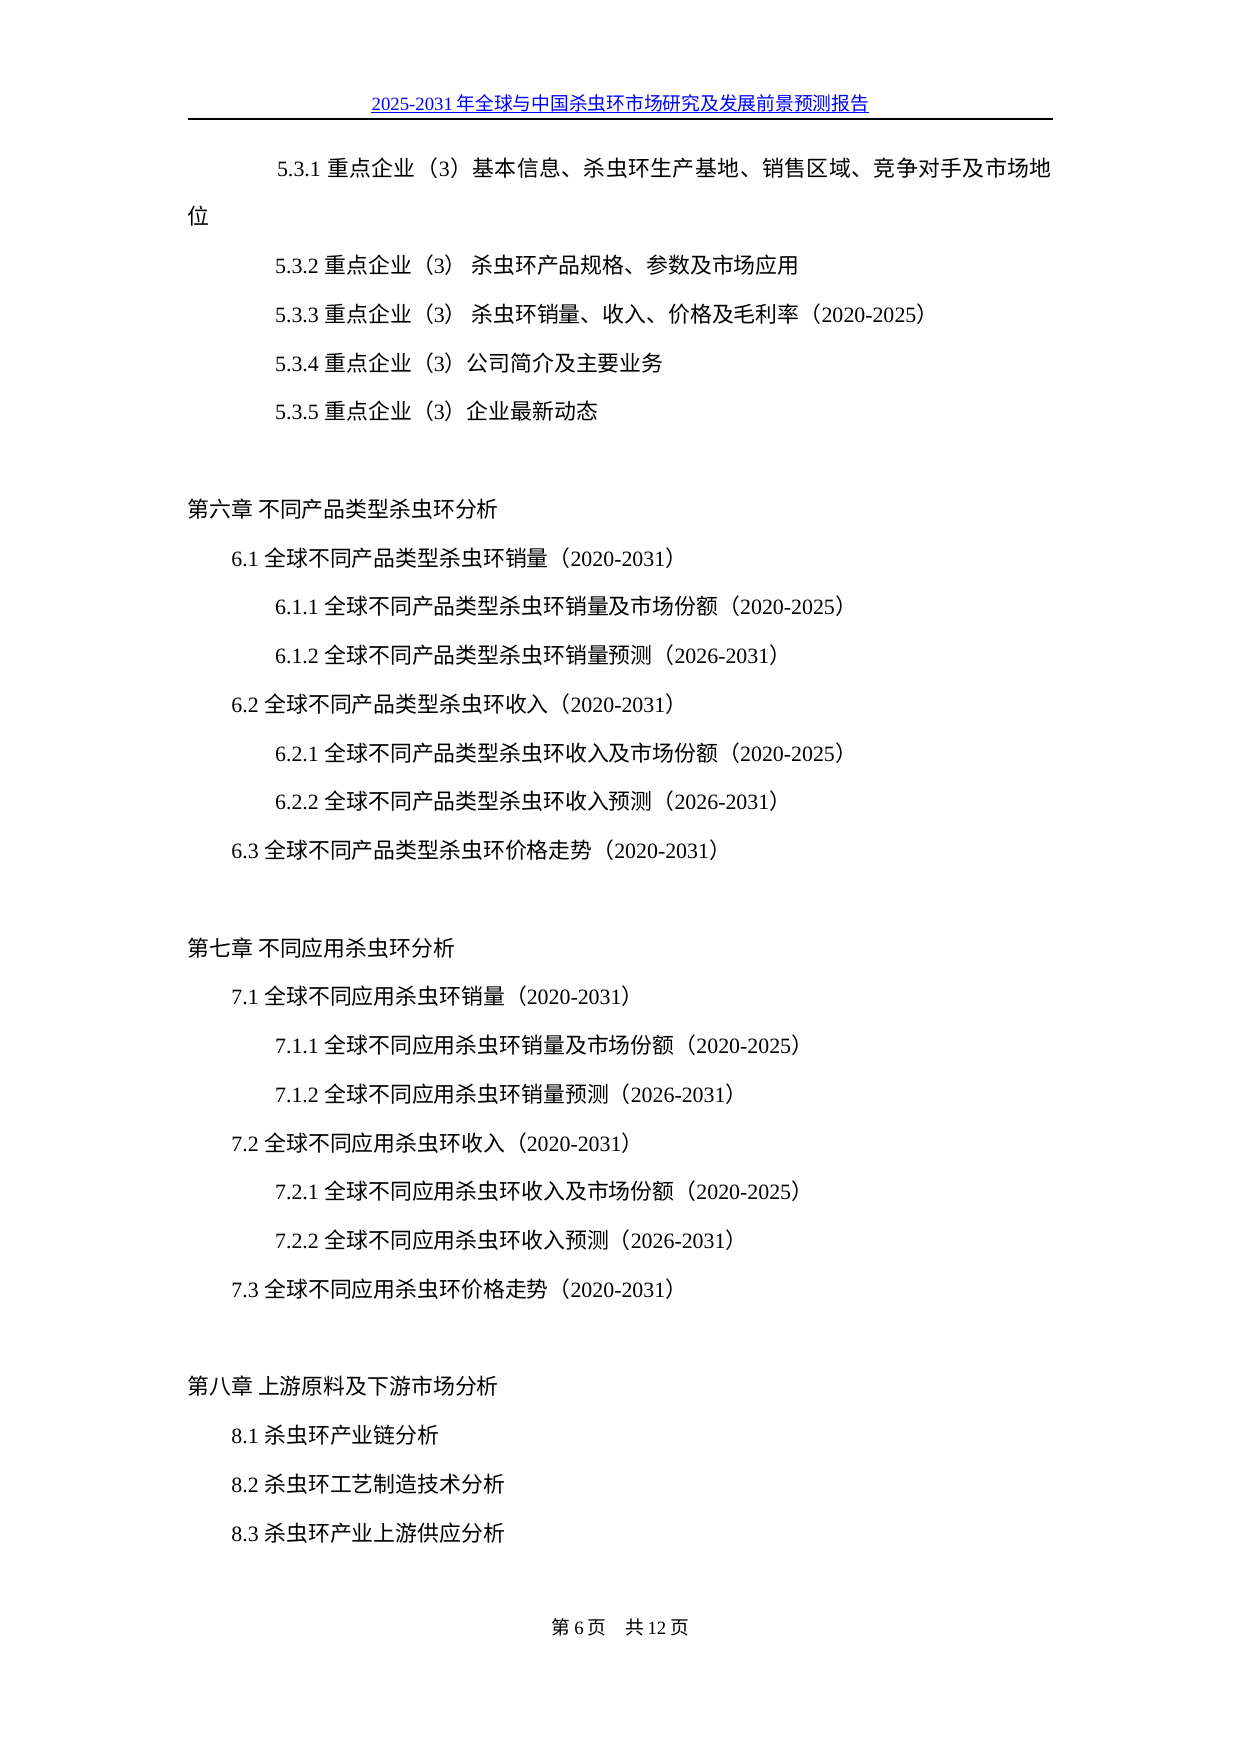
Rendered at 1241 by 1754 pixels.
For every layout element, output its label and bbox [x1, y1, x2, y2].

text [187, 150, 1053, 1548]
